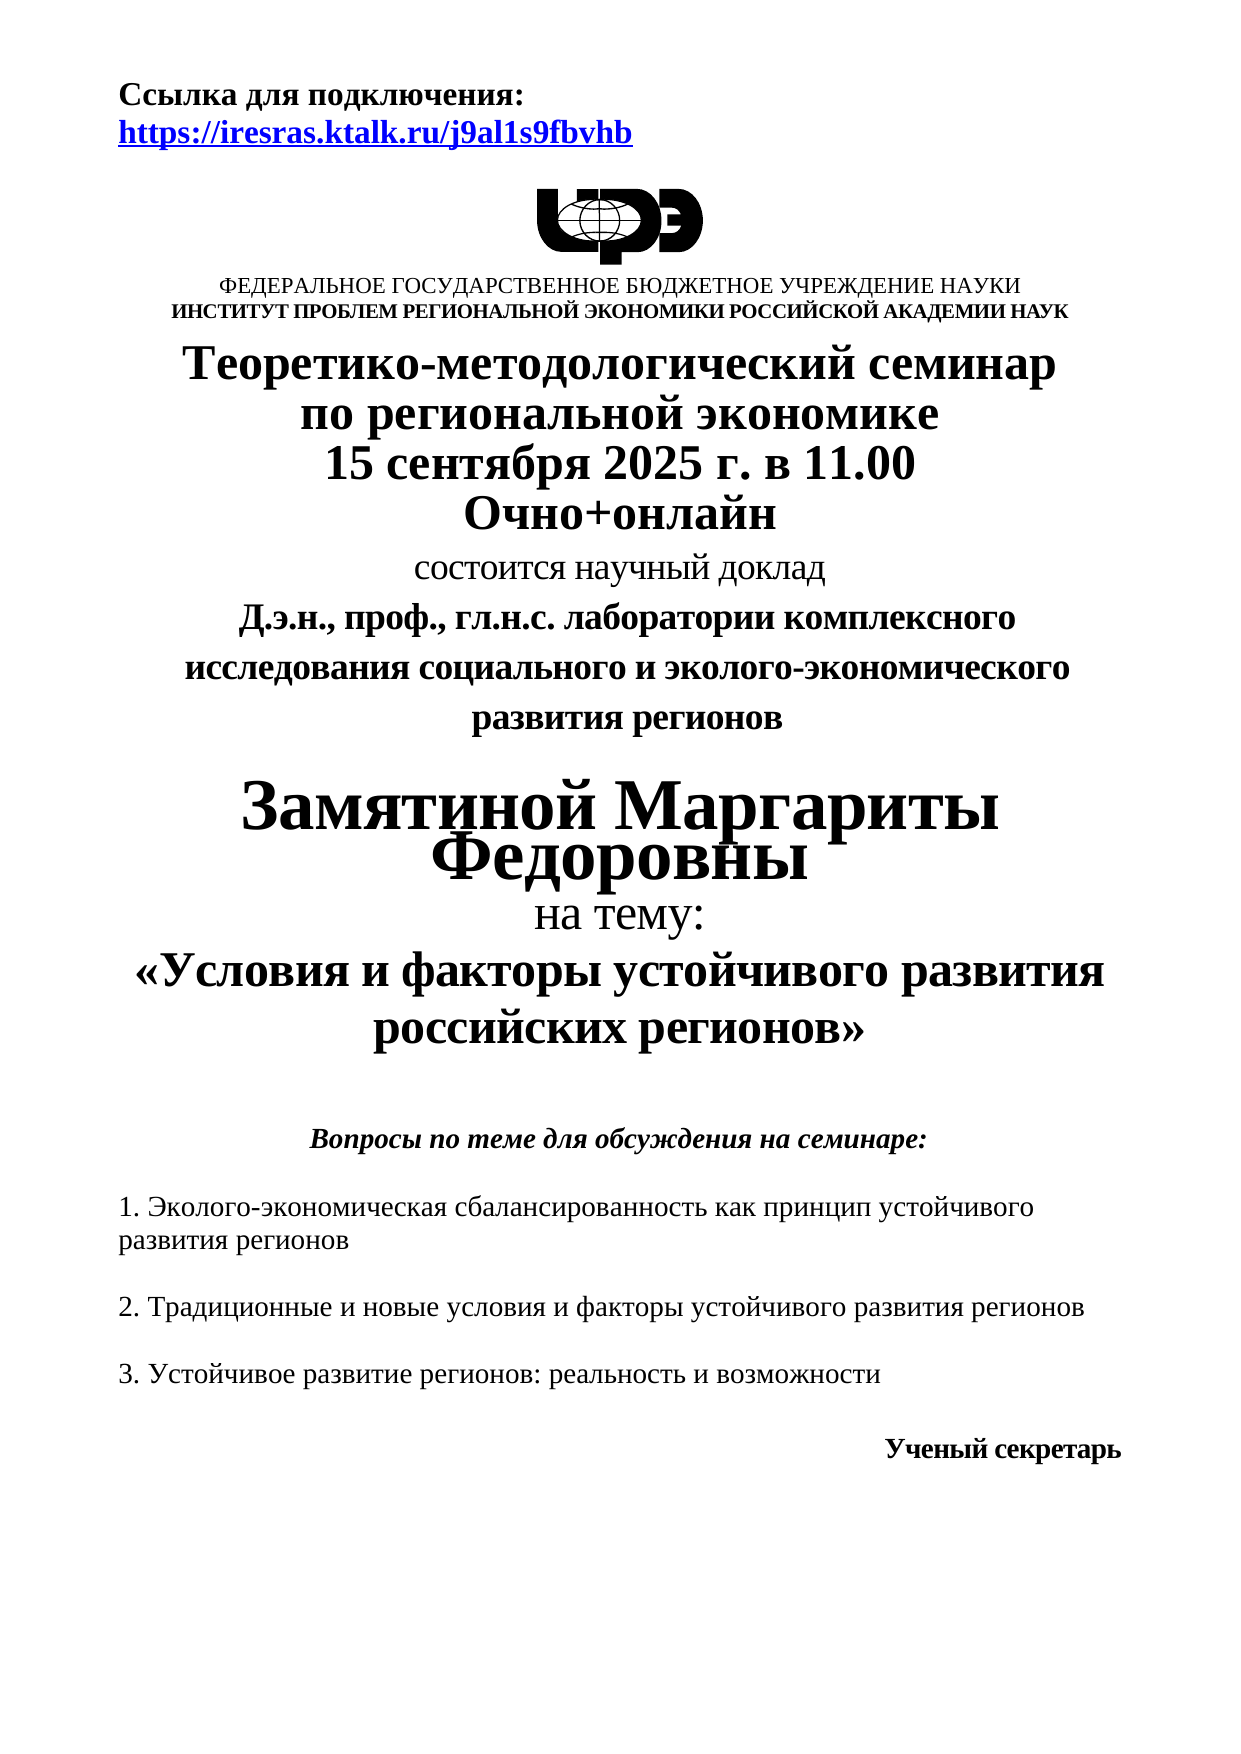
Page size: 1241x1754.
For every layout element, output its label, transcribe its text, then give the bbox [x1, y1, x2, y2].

text Замятиной Маргариты Федоровны [118, 789, 1122, 889]
text ФЕДЕРАЛЬНОЕ ГОСУДАРСТВЕННОЕ БЮДЖЕТНОЕ УЧРЕЖДЕНИЕ НАУКИ [118, 272, 1122, 299]
text Теоретико-методологический семинар [118, 339, 1122, 389]
text Д.э.н., проф., гл.н.с. лаборатории комплексного исследования социального и эколого-экономического развития регионов [133, 589, 1122, 739]
text 2. Традиционные и новые условия и факторы устойчивого развития регионов [118, 1289, 1122, 1323]
text «Условия и факторы устойчивого развития российских регионов» [118, 939, 1122, 1054]
subtitle ИНСТИТУТ ПРОБЛЕМ РЕГИОНАЛЬНОЙ ЭКОНОМИКИ РОССИЙСКОЙ АКАДЕМИИ НАУК [118, 299, 1122, 323]
text Очно+онлайн [118, 489, 1122, 539]
text Ссылка для подключения: [118, 74, 1122, 112]
text https://iresras.ktalk.ru/j9al1s9fbvhb [118, 112, 1122, 151]
text 15 сентября 2025 г. в 11.00 [118, 439, 1122, 489]
text Вопросы по теме для обсуждения на семинаре: [118, 1122, 1122, 1155]
text 3. Устойчивое развитие регионов: реальность и возможности [118, 1356, 1122, 1390]
text по региональной экономике [118, 389, 1122, 439]
text 1. Эколого-экономическая сбалансированность как принцип устойчивого развития регионов [118, 1189, 1122, 1256]
text состоится научный доклад [118, 539, 1122, 589]
text на тему: [118, 889, 1122, 939]
text Ученый секретарь [118, 1440, 1122, 1463]
